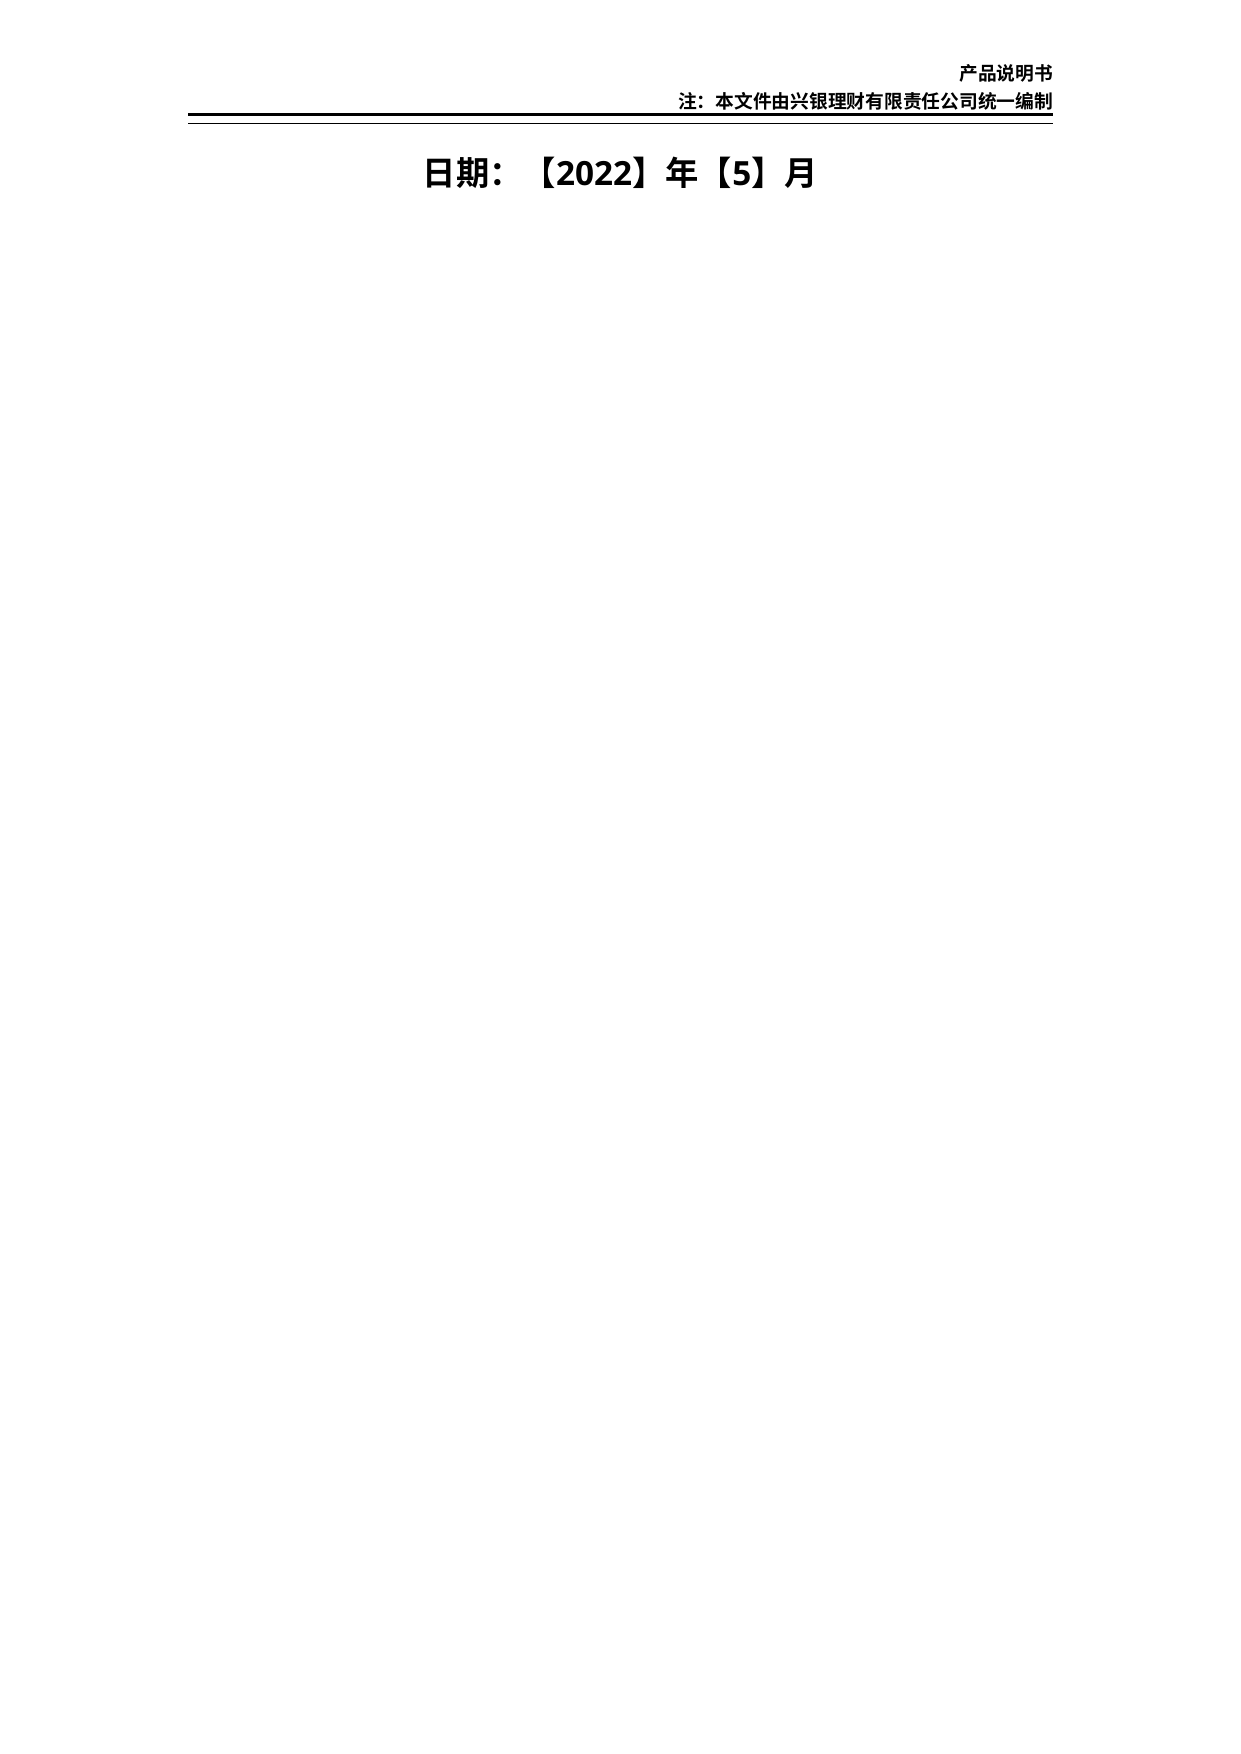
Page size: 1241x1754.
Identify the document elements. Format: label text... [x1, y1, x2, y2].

text 日期：【2022】年【5】月 [187, 138, 1053, 203]
